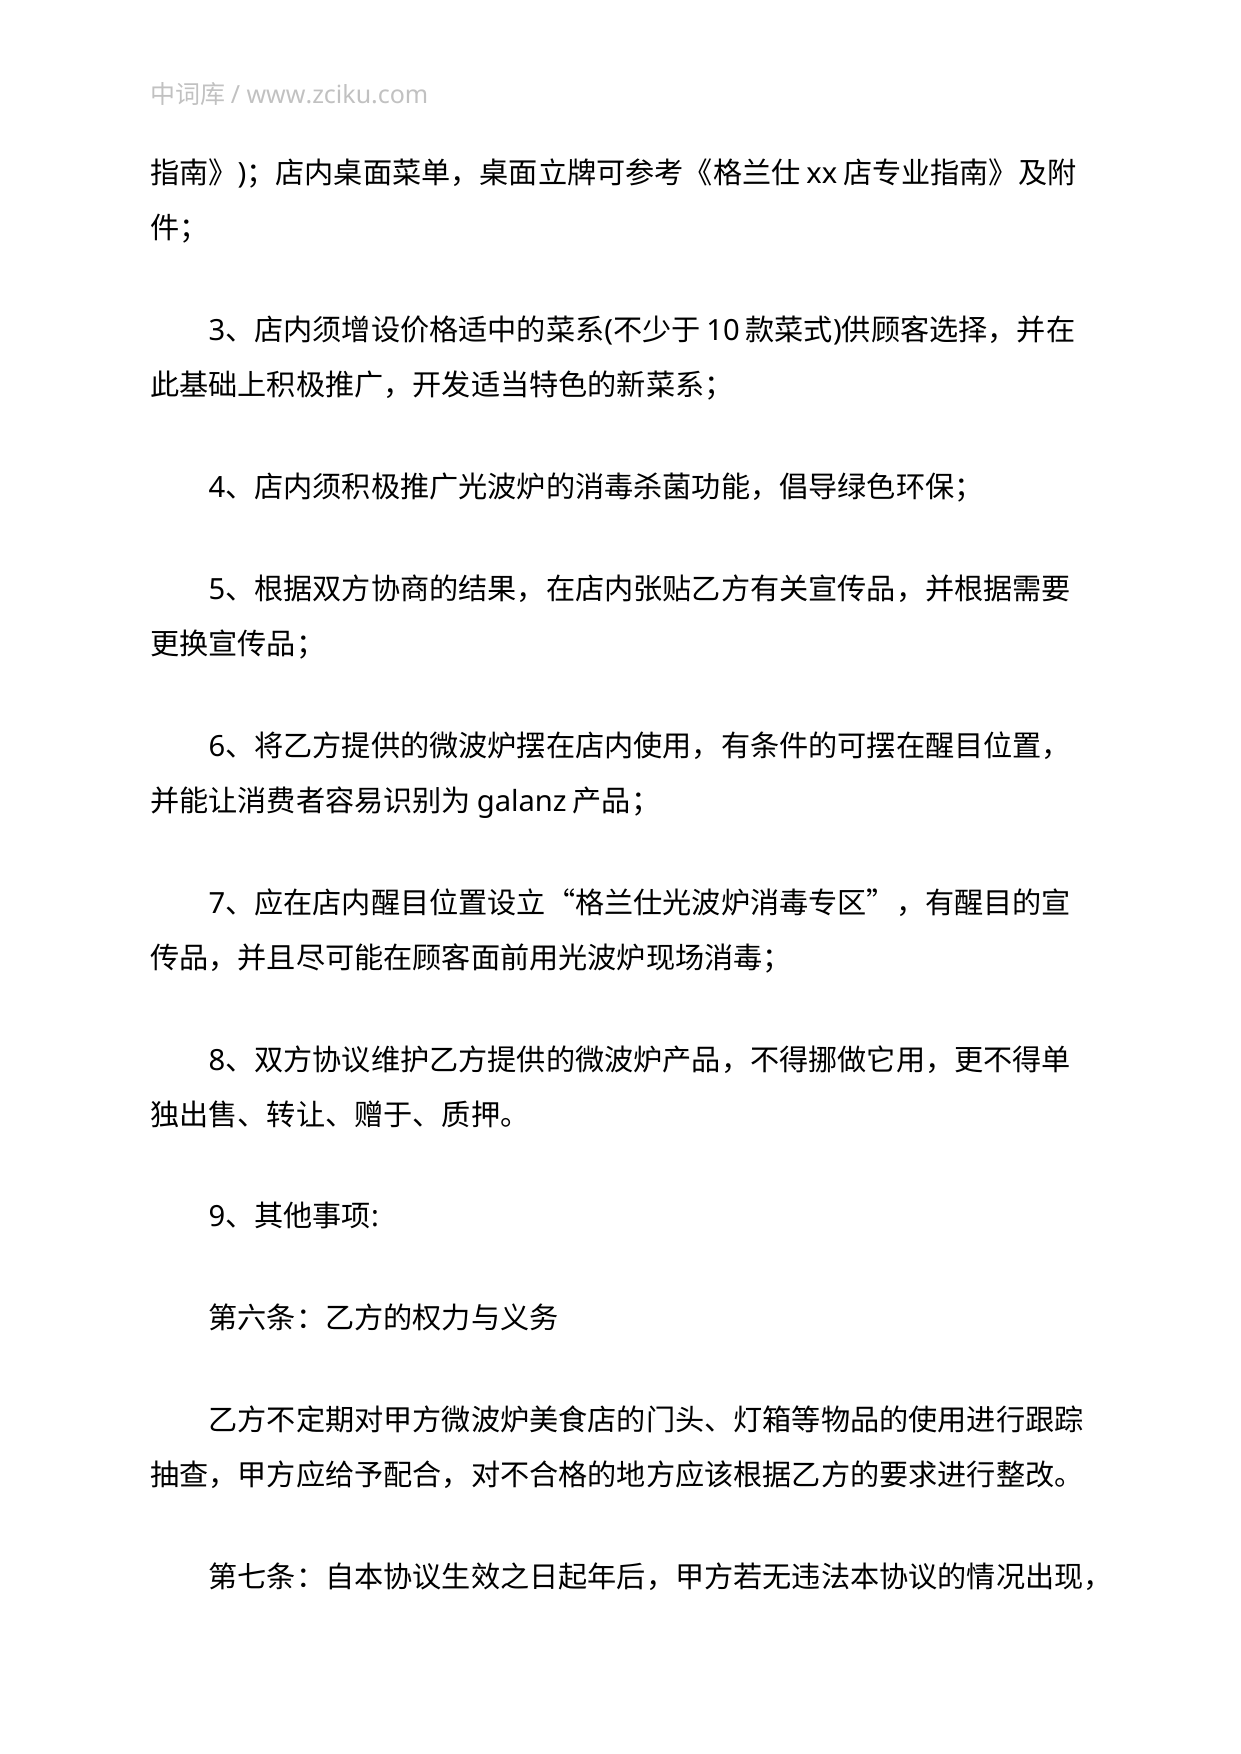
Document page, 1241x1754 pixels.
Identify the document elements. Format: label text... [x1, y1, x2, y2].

text 6、将乙方提供的微波炉摆在店内使用，有条件的可摆在醒目位置，并能让消费者容易识别为galanz产品； [150, 722, 1090, 820]
text 9、其他事项: [150, 1193, 1090, 1235]
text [150, 150, 1090, 247]
text 4、店内须积极推广光波炉的消毒杀菌功能，倡导绿色环保； [150, 463, 1090, 506]
text 5、根据双方协商的结果，在店内张贴乙方有关宣传品，并根据需要更换宣传品； [150, 566, 1090, 663]
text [150, 1553, 1090, 1596]
text 8、双方协议维护乙方提供的微波炉产品，不得挪做它用，更不得单独出售、转让、赠于、质押。 [150, 1036, 1090, 1133]
text 第六条：乙方的权力与义务 [150, 1295, 1090, 1337]
text 7、应在店内醒目位置设立“格兰仕光波炉消毒专区”，有醒目的宣传品，并且尽可能在顾客面前用光波炉现场消毒； [150, 879, 1090, 977]
text 3、店内须增设价格适中的菜系(不少于10款菜式)供顾客选择，并在此基础上积极推广，开发适当特色的新菜系； [150, 307, 1090, 404]
text 乙方不定期对甲方微波炉美食店的门头、灯箱等物品的使用进行跟踪抽查，甲方应给予配合，对不合格的地方应该根据乙方的要求进行整改。 [150, 1397, 1090, 1494]
